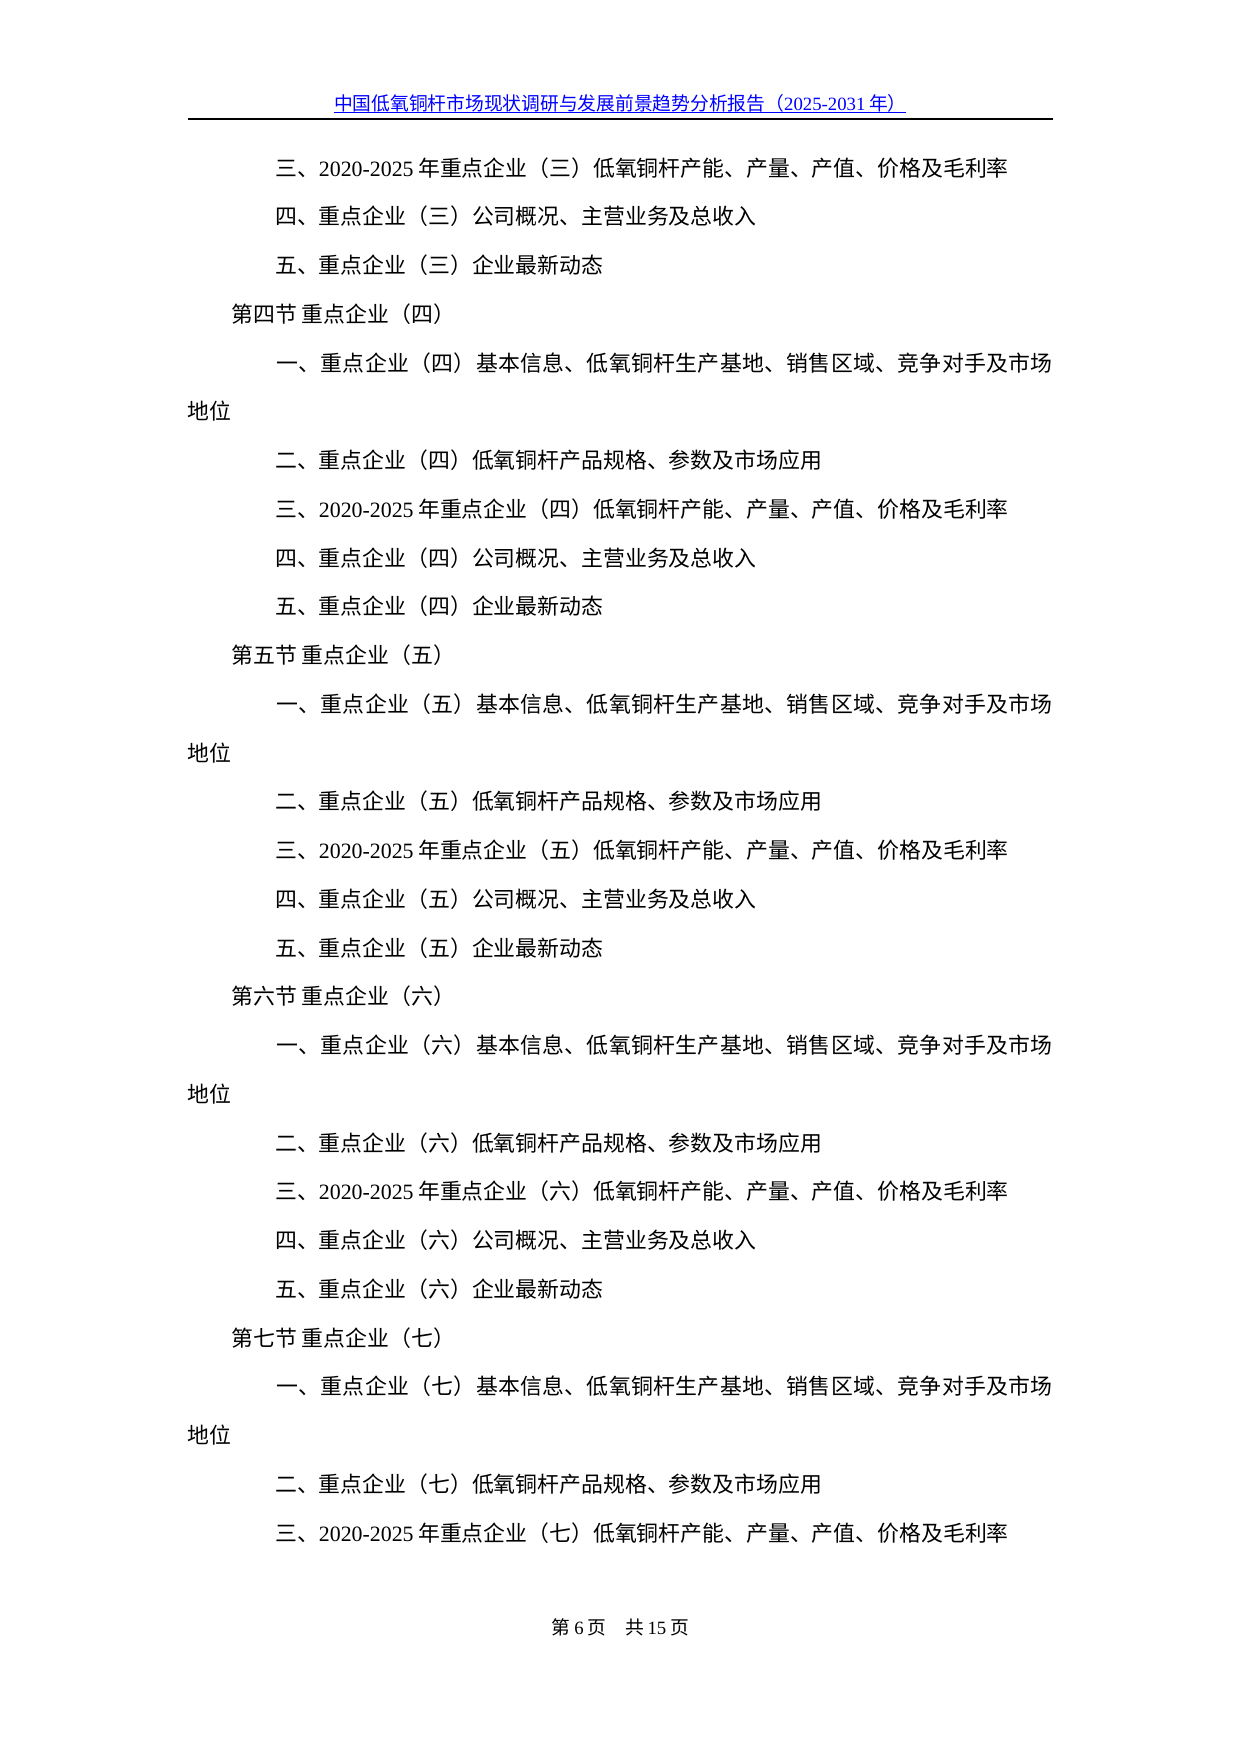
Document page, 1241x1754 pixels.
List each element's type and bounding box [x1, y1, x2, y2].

text [187, 150, 1053, 1548]
